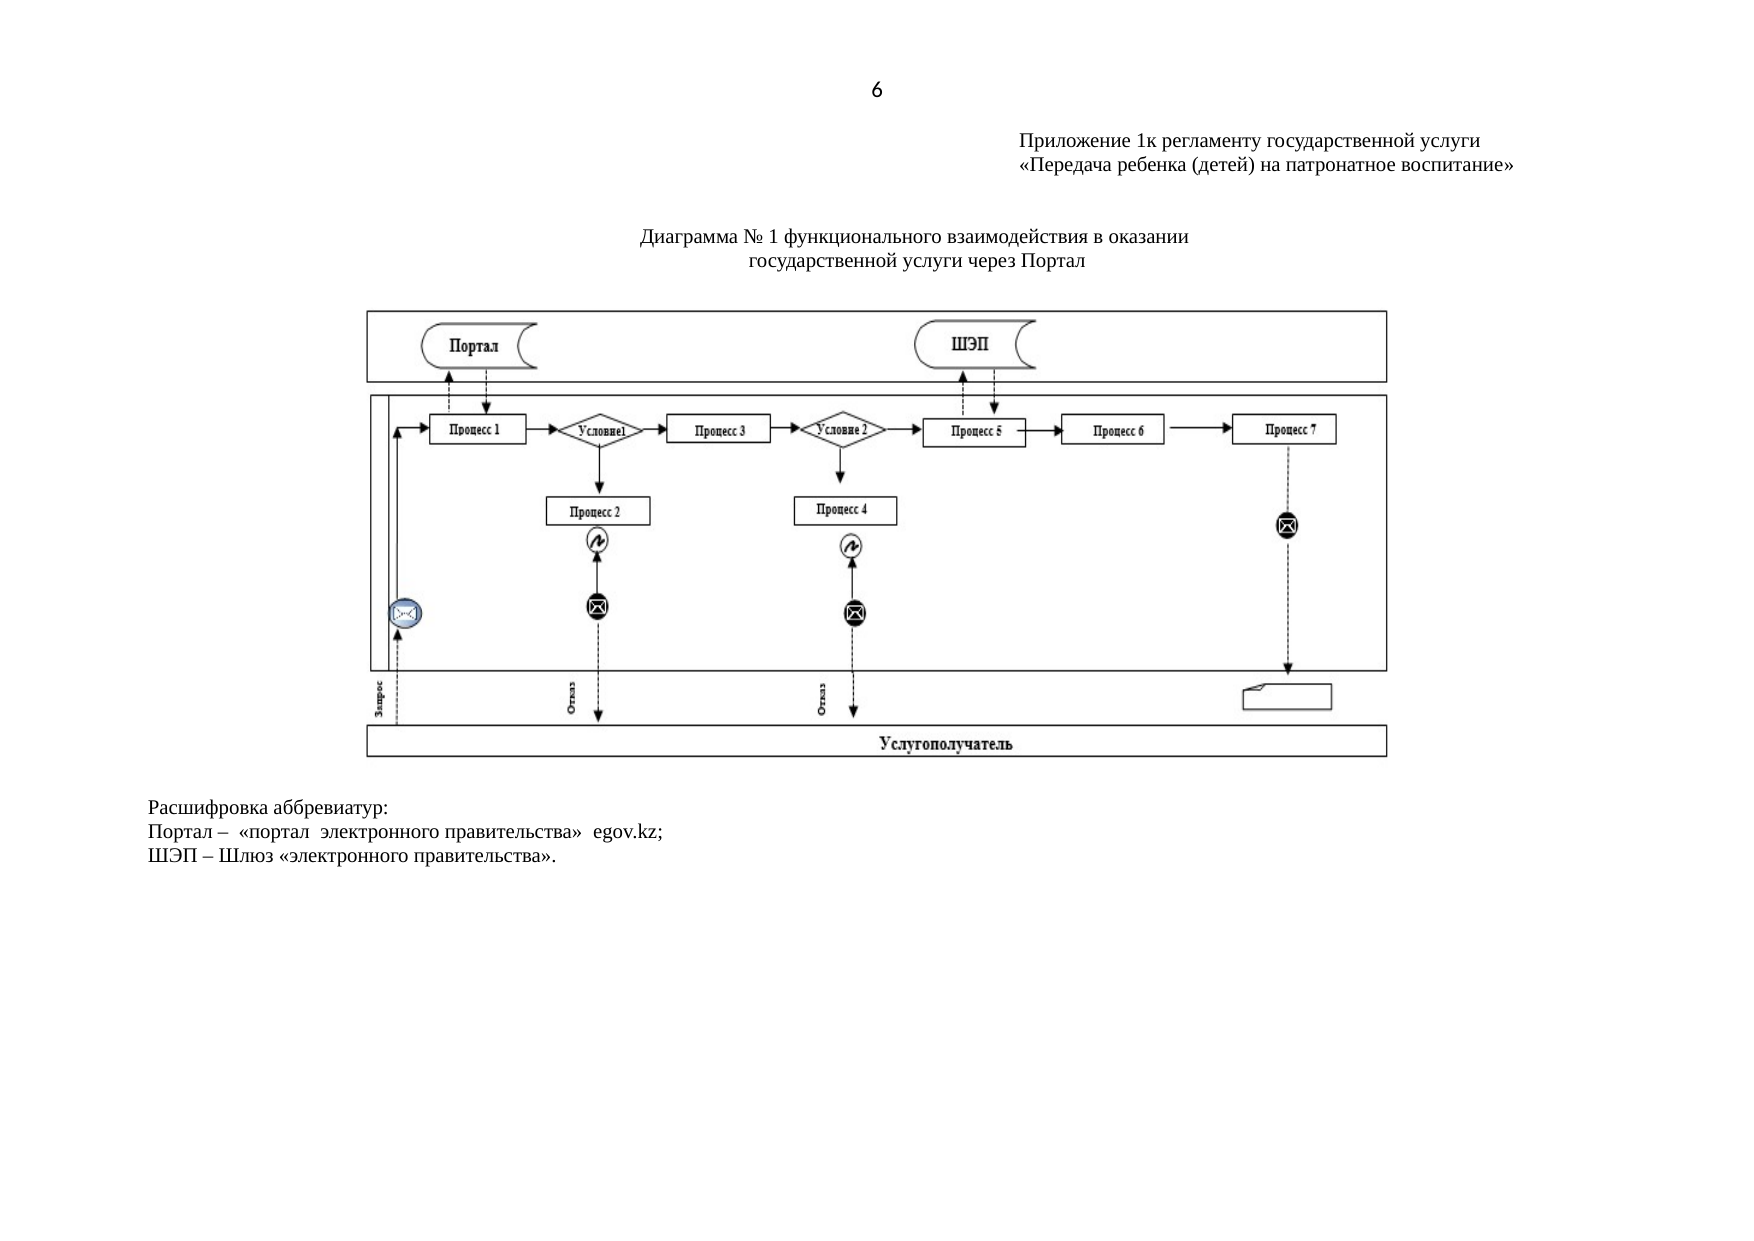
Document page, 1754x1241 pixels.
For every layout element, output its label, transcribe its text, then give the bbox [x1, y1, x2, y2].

text Портал – «портал электронного правительства» egov.kz; [148, 819, 1606, 843]
text «Передача ребенка (детей) на патронатное воспитание» [1019, 152, 1606, 176]
picture [357, 296, 1397, 772]
text Расшифровка аббревиатур: [148, 795, 1606, 819]
text Диаграмма № 1 функционального взаимодействия в оказании [148, 224, 1606, 248]
text государственной услуги через Портал [148, 248, 1606, 272]
text Приложение 1к регламенту государственной услуги [1019, 128, 1606, 152]
text ШЭП – Шлюз «электронного правительства». [148, 843, 1606, 867]
